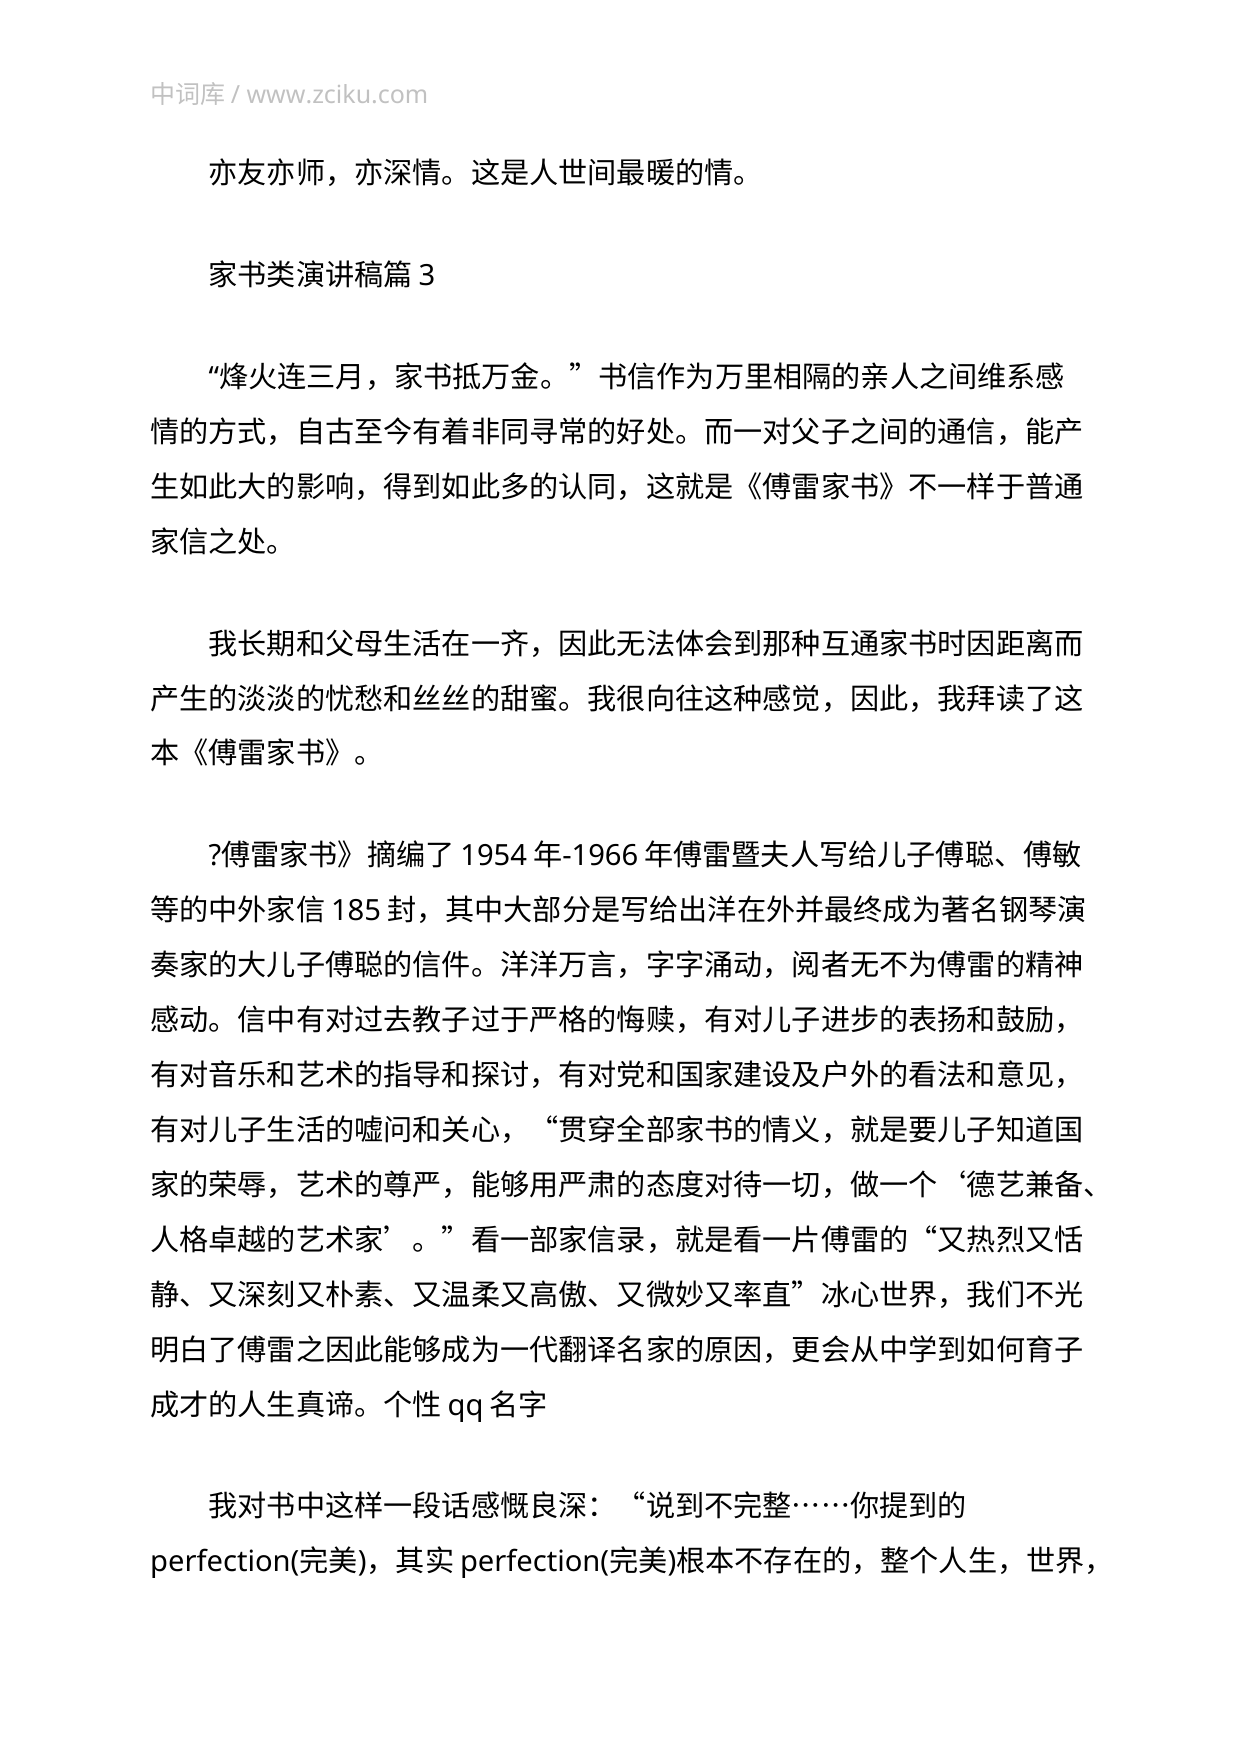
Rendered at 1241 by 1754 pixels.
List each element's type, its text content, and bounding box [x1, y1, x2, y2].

text ?傅雷家书》摘编了1954年-1966年傅雷暨夫人写给儿子傅聪、傅敏等的中外家信185封，其中大部分是写给出洋在外并最终成为著名钢琴演奏家的大儿子傅聪的信件。洋洋万言，字字涌动，阅者无不为傅雷的精神感动。信中有对过去教子过于严格的悔赎，有对儿子进步的表扬和鼓励，有对音乐和艺术的指导和探讨，有对党和国家建设及户外的看法和意见，有对儿子生活的嘘问和关心，“贯穿全部家书的情义，就是要儿子知道国家的荣辱，艺术的尊严，能够用严肃的态度对待一切，做一个‘德艺兼备、人格卓越的艺术家’。”看一部家信录，就是看一片傅雷的“又热烈又恬静、又深刻又朴素、又温柔又高傲、又微妙又率直”冰心世界，我们不光明白了傅雷之因此能够成为一代翻译名家的原因，更会从中学到如何育子成才的人生真谛。个性qq名字 [150, 832, 1090, 1423]
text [150, 1483, 1090, 1580]
text 我长期和父母生活在一齐，因此无法体会到那种互通家书时因距离而产生的淡淡的忧愁和丝丝的甜蜜。我很向往这种感觉，因此，我拜读了这本《傅雷家书》。 [150, 620, 1090, 772]
text 家书类演讲稿篇3 [150, 252, 1090, 294]
text “烽火连三月，家书抵万金。”书信作为万里相隔的亲人之间维系感情的方式，自古至今有着非同寻常的好处。而一对父子之间的通信，能产生如此大的影响，得到如此多的认同，这就是《傅雷家书》不一样于普通家信之处。 [150, 354, 1090, 561]
text 亦友亦师，亦深情。这是人世间最暖的情。 [150, 150, 1090, 192]
